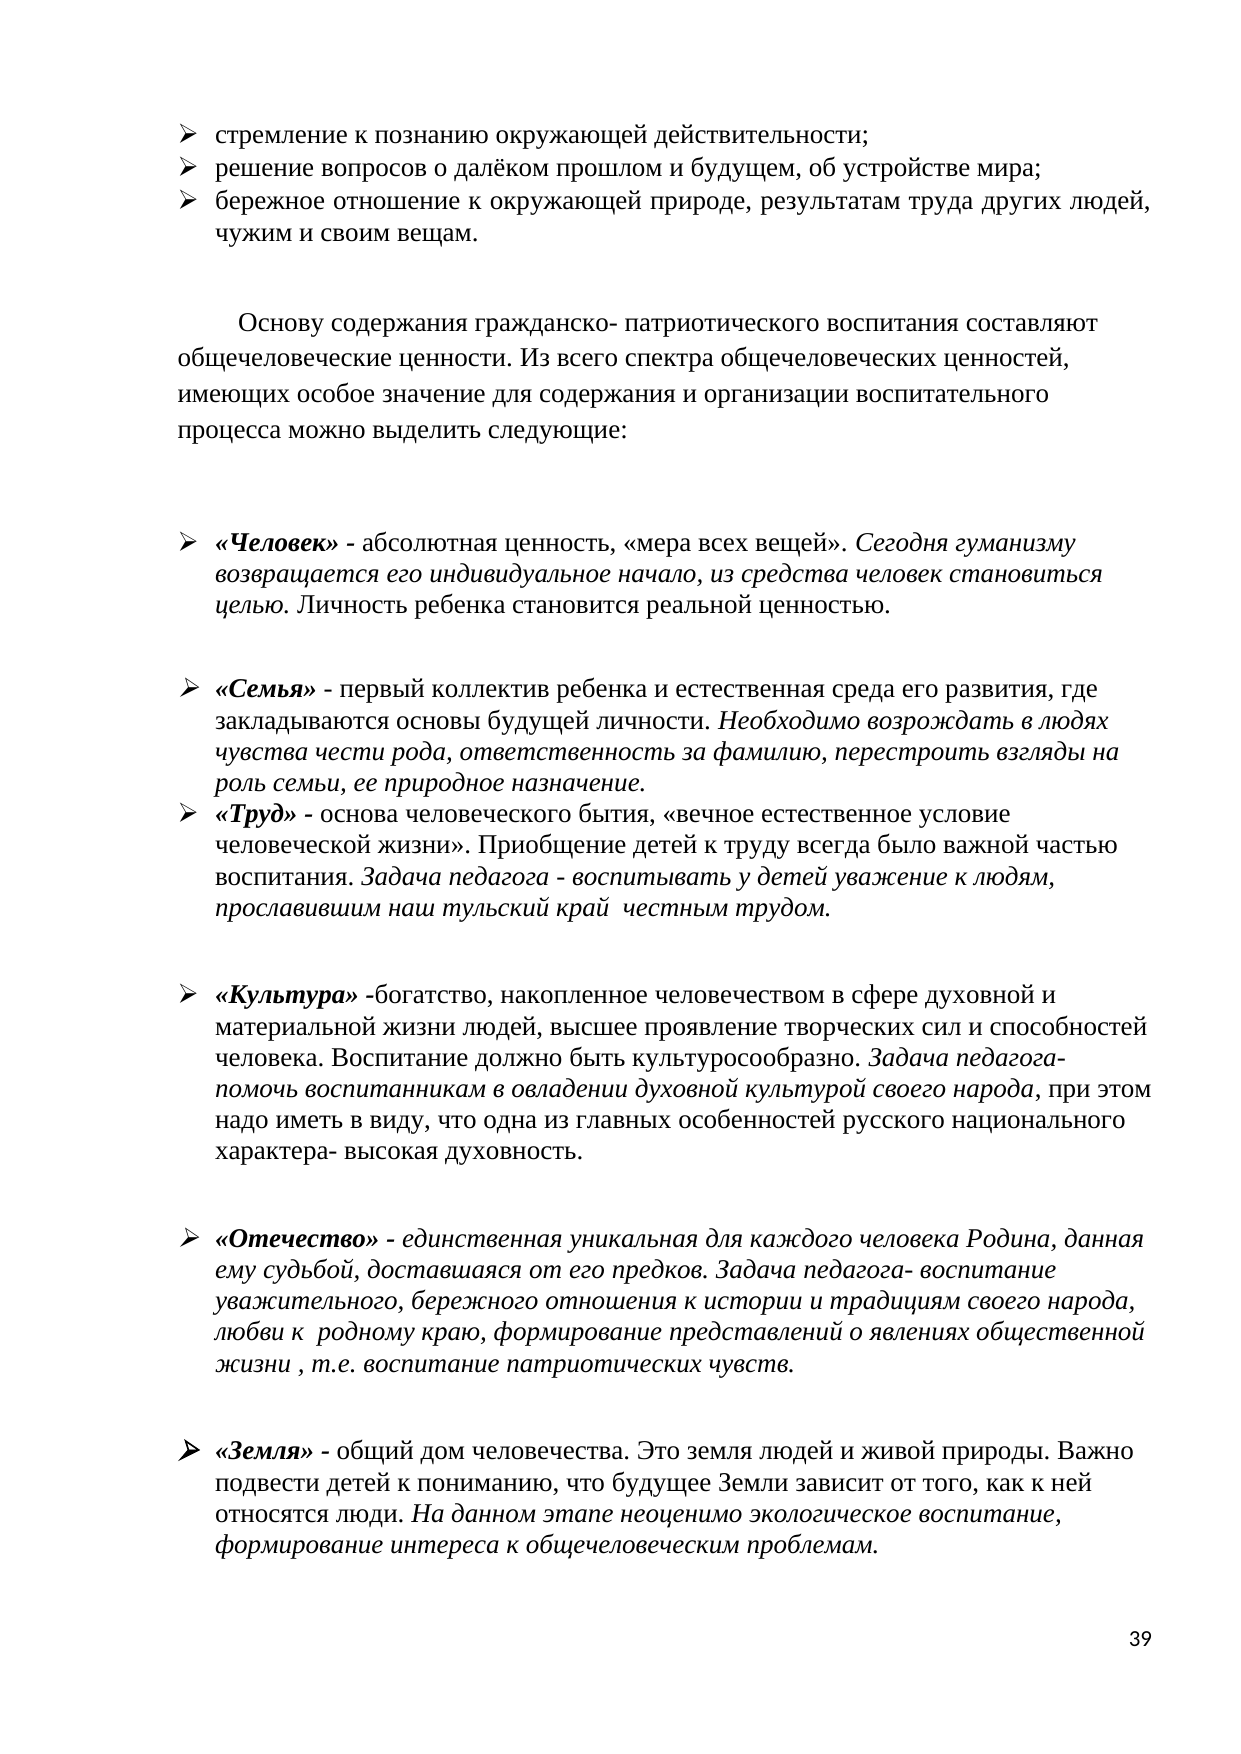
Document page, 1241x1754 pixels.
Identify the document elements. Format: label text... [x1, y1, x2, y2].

list бережное отношение к окружающей природе, результатам труда других людей, чужим и своим вещам. [177, 184, 1152, 248]
list «Отечество» - единственная уникальная для каждого человека Родина, данная ему судьбой, доставшаяся от его предков. Задача педагога- воспитание уважительного, бережного отношения к истории и традициям своего народа, любви к родному краю, формирование представлений о явлениях общественной жизни , т.е. воспитание патриотических чувств. [177, 1222, 1152, 1378]
text Основу содержания гражданско- патриотического воспитания составляют общечеловеческие ценности. Из всего спектра общечеловеческих ценностей, имеющих особое значение для содержания и организации воспитательного процесса можно выделить следующие: [177, 306, 1152, 444]
list решение вопросов о далёком прошлом и будущем, об устройстве мира; [177, 151, 1152, 182]
list «Земля» - общий дом человечества. Это земля людей и живой природы. Важно подвести детей к пониманию, что будущее Земли зависит от того, как к ней относятся люди. На данном этапе неоценимо экологическое воспитание, формирование интереса к общечеловеческим проблемам. [177, 1434, 1152, 1559]
list «Труд» - основа человеческого бытия, «вечное естественное условие человеческой жизни». Приобщение детей к труду всегда было важной частью воспитания. Задача педагога - воспитывать у детей уважение к людям, прославившим наш тульский край честным трудом. [177, 797, 1152, 922]
list «Семья» - первый коллектив ребенка и естественная среда его развития, где закладываются основы будущей личности. Необходимо возрождать в людях чувства чести рода, ответственность за фамилию, перестроить взгляды на роль семьи, ее природное назначение. [177, 672, 1152, 797]
list «Человек» - абсолютная ценность, «мера всех вещей». Сегодня гуманизму возвращается его индивидуальное начало, из средства человек становиться целью. Личность ребенка становится реальной ценностью. [177, 526, 1152, 619]
list «Культура» -богатство, накопленное человечеством в сфере духовной и материальной жизни людей, высшее проявление творческих сил и способностей человека. Воспитание должно быть культуросообразно. Задача педагога- помочь воспитанникам в овладении духовной культурой своего народа, при этом надо иметь в виду, что одна из главных особенностей русского национального характера- высокая духовность. [177, 978, 1152, 1165]
list стремление к познанию окружающей действительности; [177, 118, 1152, 149]
